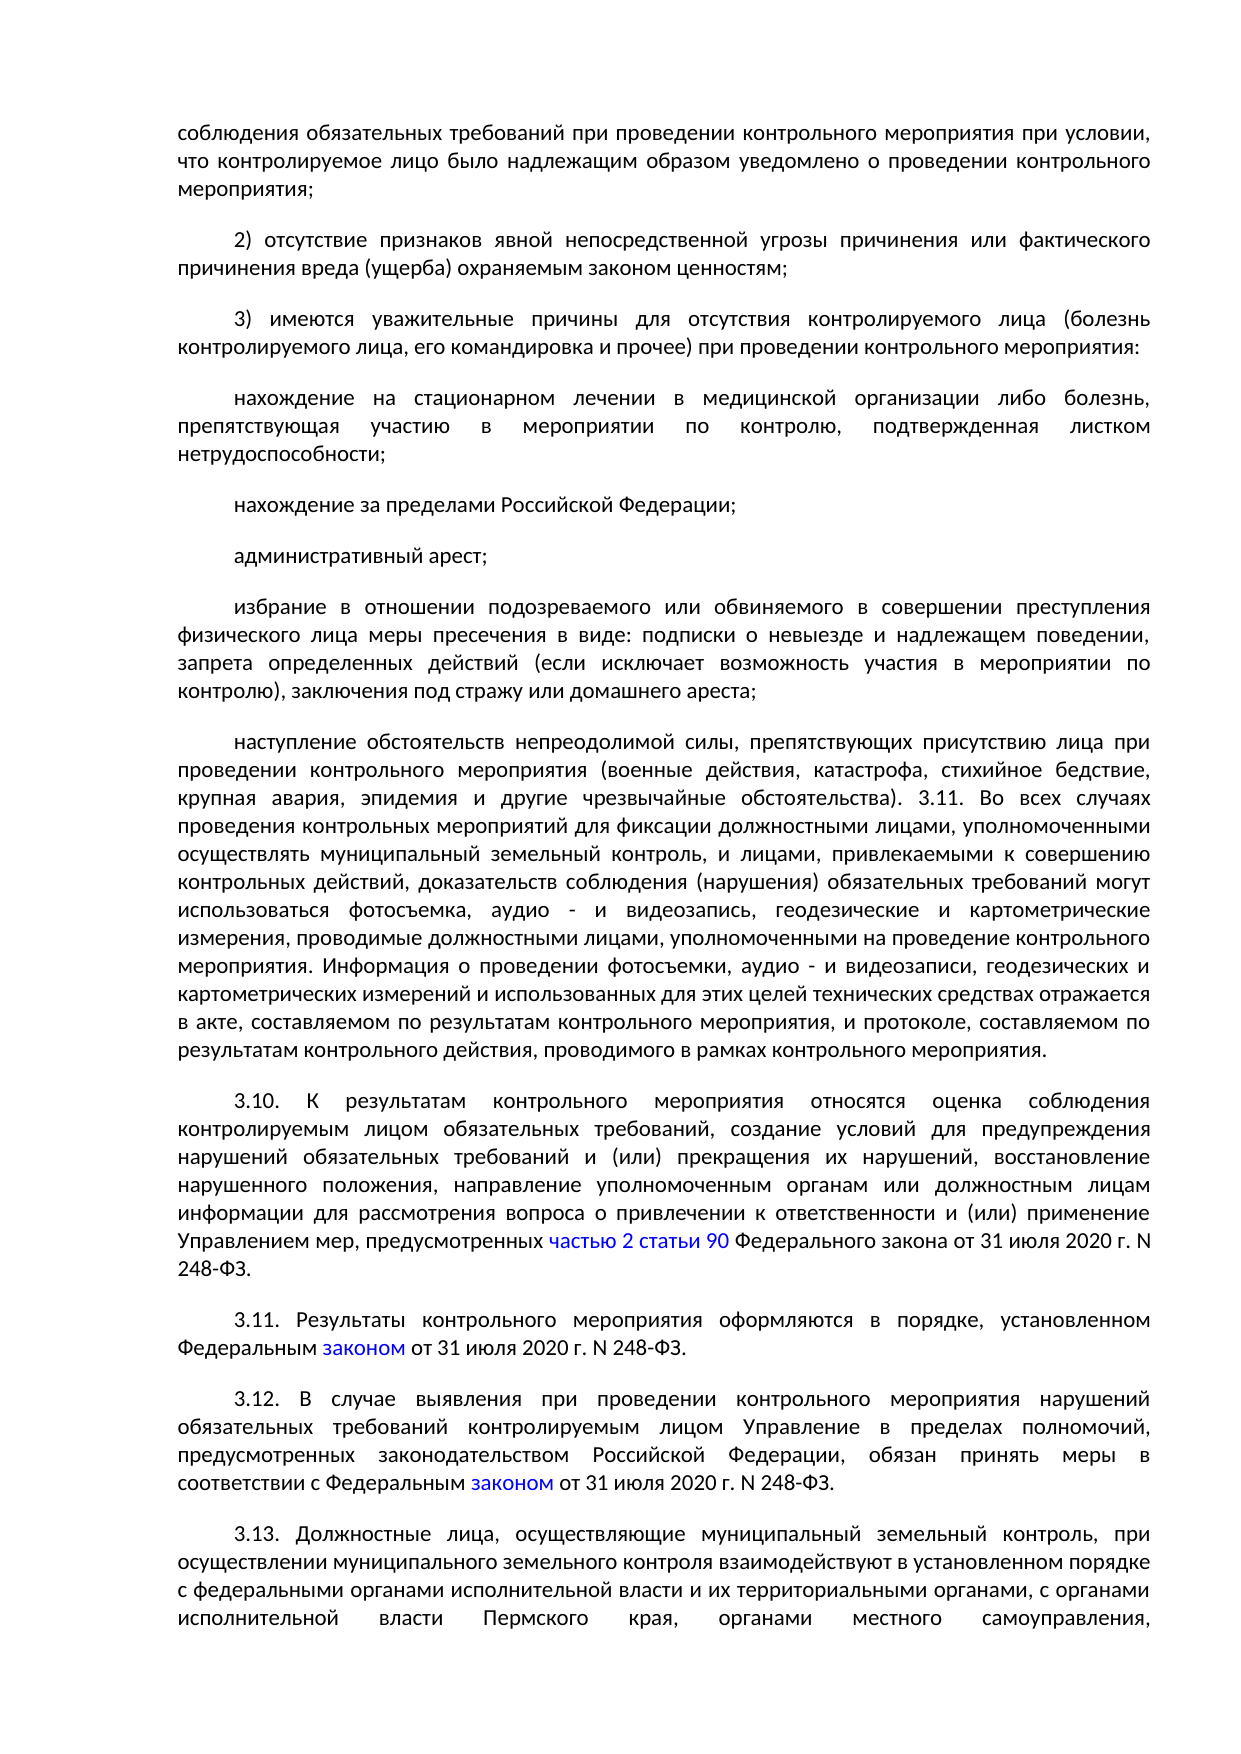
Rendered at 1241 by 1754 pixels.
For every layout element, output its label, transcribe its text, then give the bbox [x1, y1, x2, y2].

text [177, 118, 1152, 202]
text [177, 1519, 1152, 1631]
text 3.11. Результаты контрольного мероприятия оформляются в порядке, установленном Федеральным законом от 31 июля 2020 г. N 248-ФЗ. [177, 1305, 1152, 1361]
text 3.12. В случае выявления при проведении контрольного мероприятия нарушений обязательных требований контролируемым лицом Управление в пределах полномочий, предусмотренных законодательством Российской Федерации, обязан принять меры в соответствии с Федеральным законом от 31 июля 2020 г. N 248-ФЗ. [177, 1384, 1152, 1496]
text 3.10. К результатам контрольного мероприятия относятся оценка соблюдения контролируемым лицом обязательных требований, создание условий для предупреждения нарушений обязательных требований и (или) прекращения их нарушений, восстановление нарушенного положения, направление уполномоченным органам или должностным лицам информации для рассмотрения вопроса о привлечении к ответственности и (или) применение Управлением мер, предусмотренных частью 2 статьи 90 Федерального закона от 31 июля 2020 г. N 248-ФЗ. [177, 1086, 1152, 1282]
text 2) отсутствие признаков явной непосредственной угрозы причинения или фактического причинения вреда (ущерба) охраняемым законом ценностям; [177, 225, 1152, 281]
text избрание в отношении подозреваемого или обвиняемого в совершении преступления физического лица меры пресечения в виде: подписки о невыезде и надлежащем поведении, запрета определенных действий (если исключает возможность участия в мероприятии по контролю), заключения под стражу или домашнего ареста; [177, 592, 1152, 704]
text нахождение за пределами Российской Федерации; [177, 490, 1152, 518]
text нахождение на стационарном лечении в медицинской организации либо болезнь, препятствующая участию в мероприятии по контролю, подтвержденная листком нетрудоспособности; [177, 383, 1152, 467]
text 3) имеются уважительные причины для отсутствия контролируемого лица (болезнь контролируемого лица, его командировка и прочее) при проведении контрольного мероприятия: [177, 304, 1152, 360]
text административный арест; [177, 541, 1152, 569]
text наступление обстоятельств непреодолимой силы, препятствующих присутствию лица при проведении контрольного мероприятия (военные действия, катастрофа, стихийное бедствие, крупная авария, эпидемия и другие чрезвычайные обстоятельства). 3.11. Во всех случаях проведения контрольных мероприятий для фиксации должностными лицами, уполномоченными осуществлять муниципальный земельный контроль, и лицами, привлекаемыми к совершению контрольных действий, доказательств соблюдения (нарушения) обязательных требований могут использоваться фотосъемка, аудио - и видеозапись, геодезические и картометрические измерения, проводимые должностными лицами, уполномоченными на проведение контрольного мероприятия. Информация о проведении фотосъемки, аудио - и видеозаписи, геодезических и картометрических измерений и использованных для этих целей технических средствах отражается в акте, составляемом по результатам контрольного мероприятия, и протоколе, составляемом по результатам контрольного действия, проводимого в рамках контрольного мероприятия. [177, 727, 1152, 1063]
